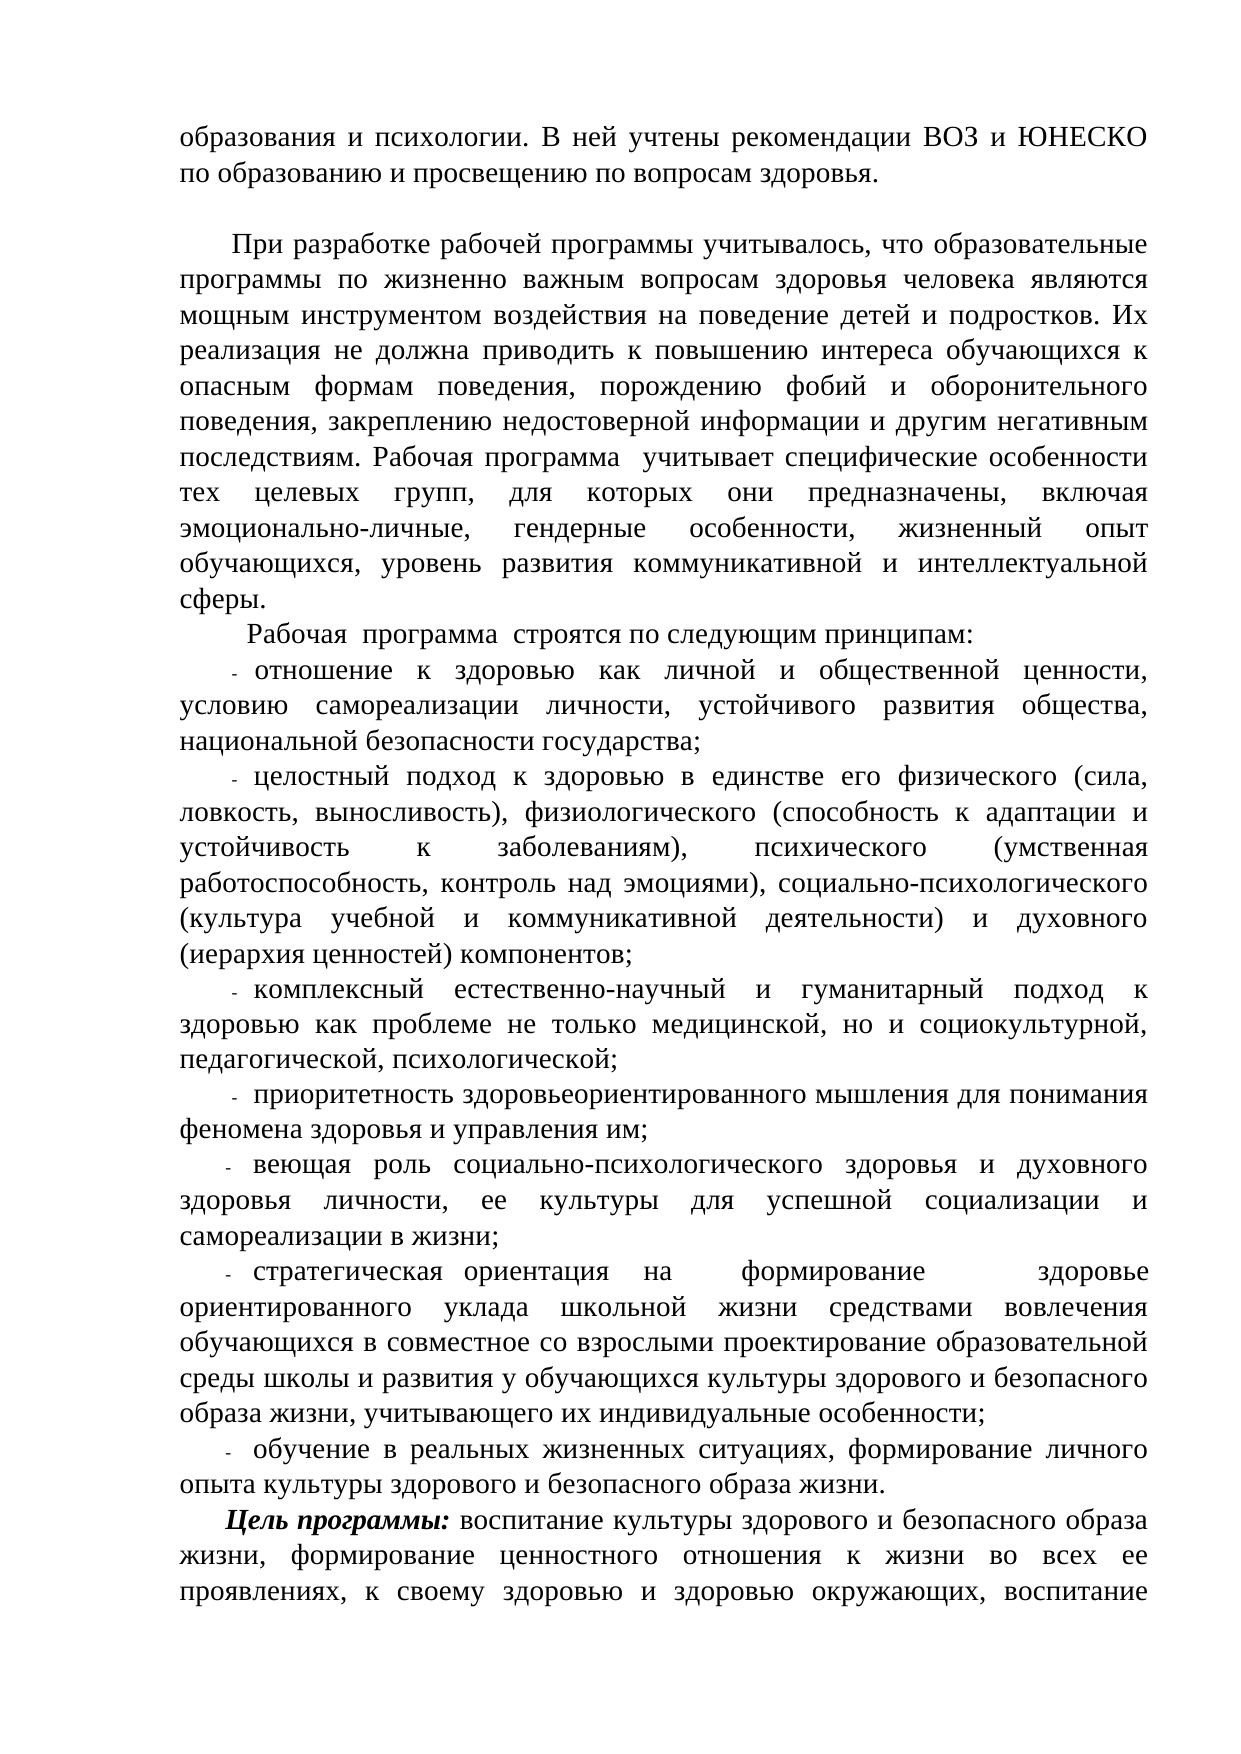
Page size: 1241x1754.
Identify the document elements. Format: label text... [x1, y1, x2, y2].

list комплексный естественно-научный и гуманитарный подход к здоровью как проблеме не только медицинской, но и социокультурной, педагогической, психологической; [179, 971, 1149, 1076]
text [179, 118, 1149, 189]
list отношение к здоровью как личной и общественной ценности, условию самореализации личности, устойчивого развития общества, национальной безопасности государства; [179, 651, 1149, 757]
text При разработке рабочей программы учитывалось, что образовательные программы по жизненно важным вопросам здоровья человека являются мощным инструментом воздействия на поведение детей и подростков. Их реализация не должна приводить к повышению интереса обучающихся к опасным формам поведения, порождению фобий и оборонительного поведения, закреплению недостоверной информации и другим негативным последствиям. Рабочая программа учитывает специфические особенности тех целевых групп, для которых они предназначены, включая эмоционально-личные, гендерные особенности, жизненный опыт обучающихся, уровень развития коммуникативной и интеллектуальной сферы. [179, 225, 1149, 615]
list обучение в реальных жизненных ситуациях, формирование личного опыта культуры здорового и безопасного образа жизни. [179, 1430, 1149, 1501]
list стратегическая ориентация на формирование здоровье ориентированного уклада школьной жизни средствами вовлечения обучающихся в совместное со взрослыми проектирование образовательной среды школы и развития у обучающихся культуры здорового и безопасного образа жизни, учитывающего их индивидуальные особенности; [179, 1252, 1149, 1430]
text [179, 1501, 1149, 1607]
list веющая роль социально-психологического здоровья и духовного здоровья личности, ее культуры для успешной социализации и самореализации в жизни; [179, 1146, 1149, 1252]
list приоритетность здоровьеориентированного мышления для понимания феномена здоровья и управления им; [179, 1076, 1149, 1146]
text Рабочая программа строятся по следующим принципам: [179, 615, 1149, 651]
list целостный подход к здоровью в единстве его физического (сила, ловкость, выносливость), физиологического (способность к адаптации и устойчивость к заболеваниям), психического (умственная работоспособность, контроль над эмоциями), социально-психологического (культура учебной и коммуникативной деятельности) и духовного (иерархия ценностей) компонентов; [179, 757, 1149, 971]
